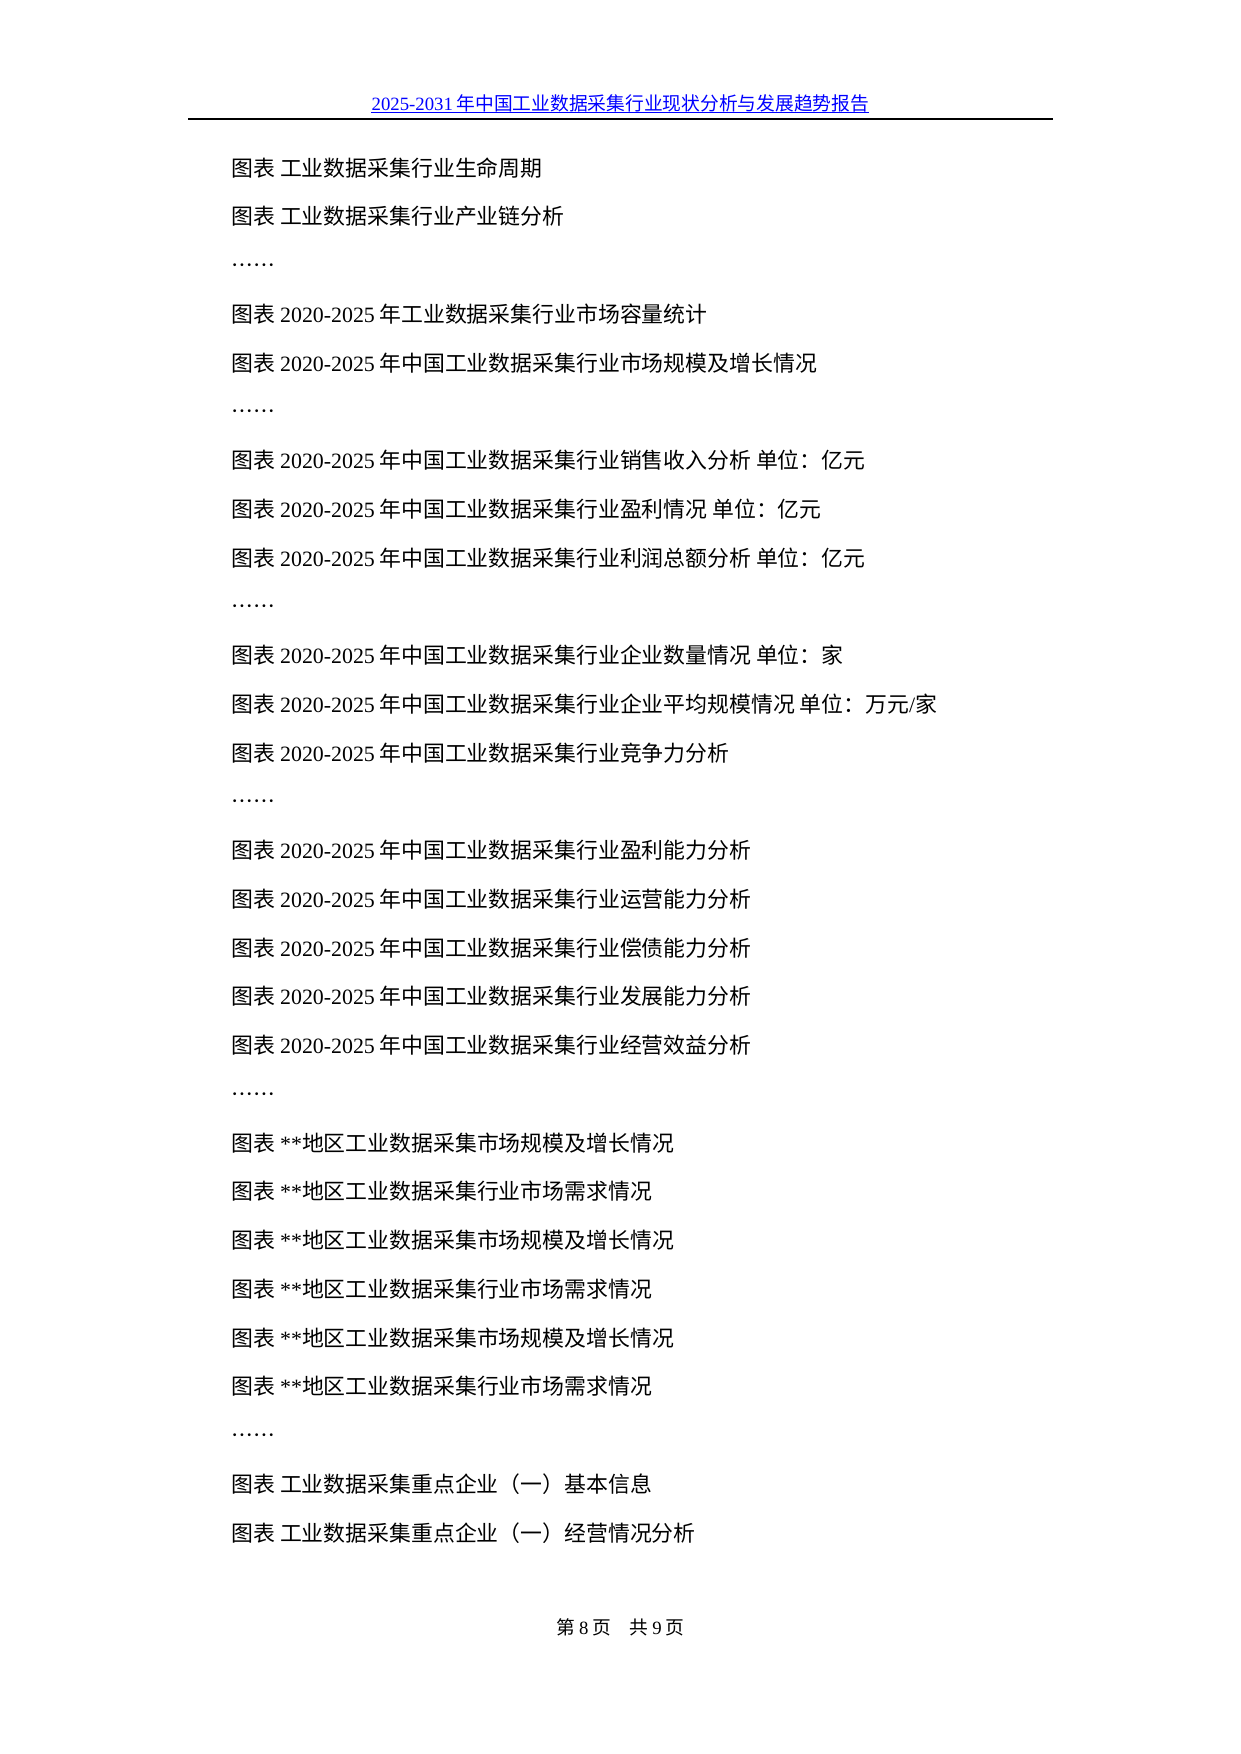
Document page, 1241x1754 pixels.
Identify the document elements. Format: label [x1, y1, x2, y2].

text [187, 150, 1053, 1548]
